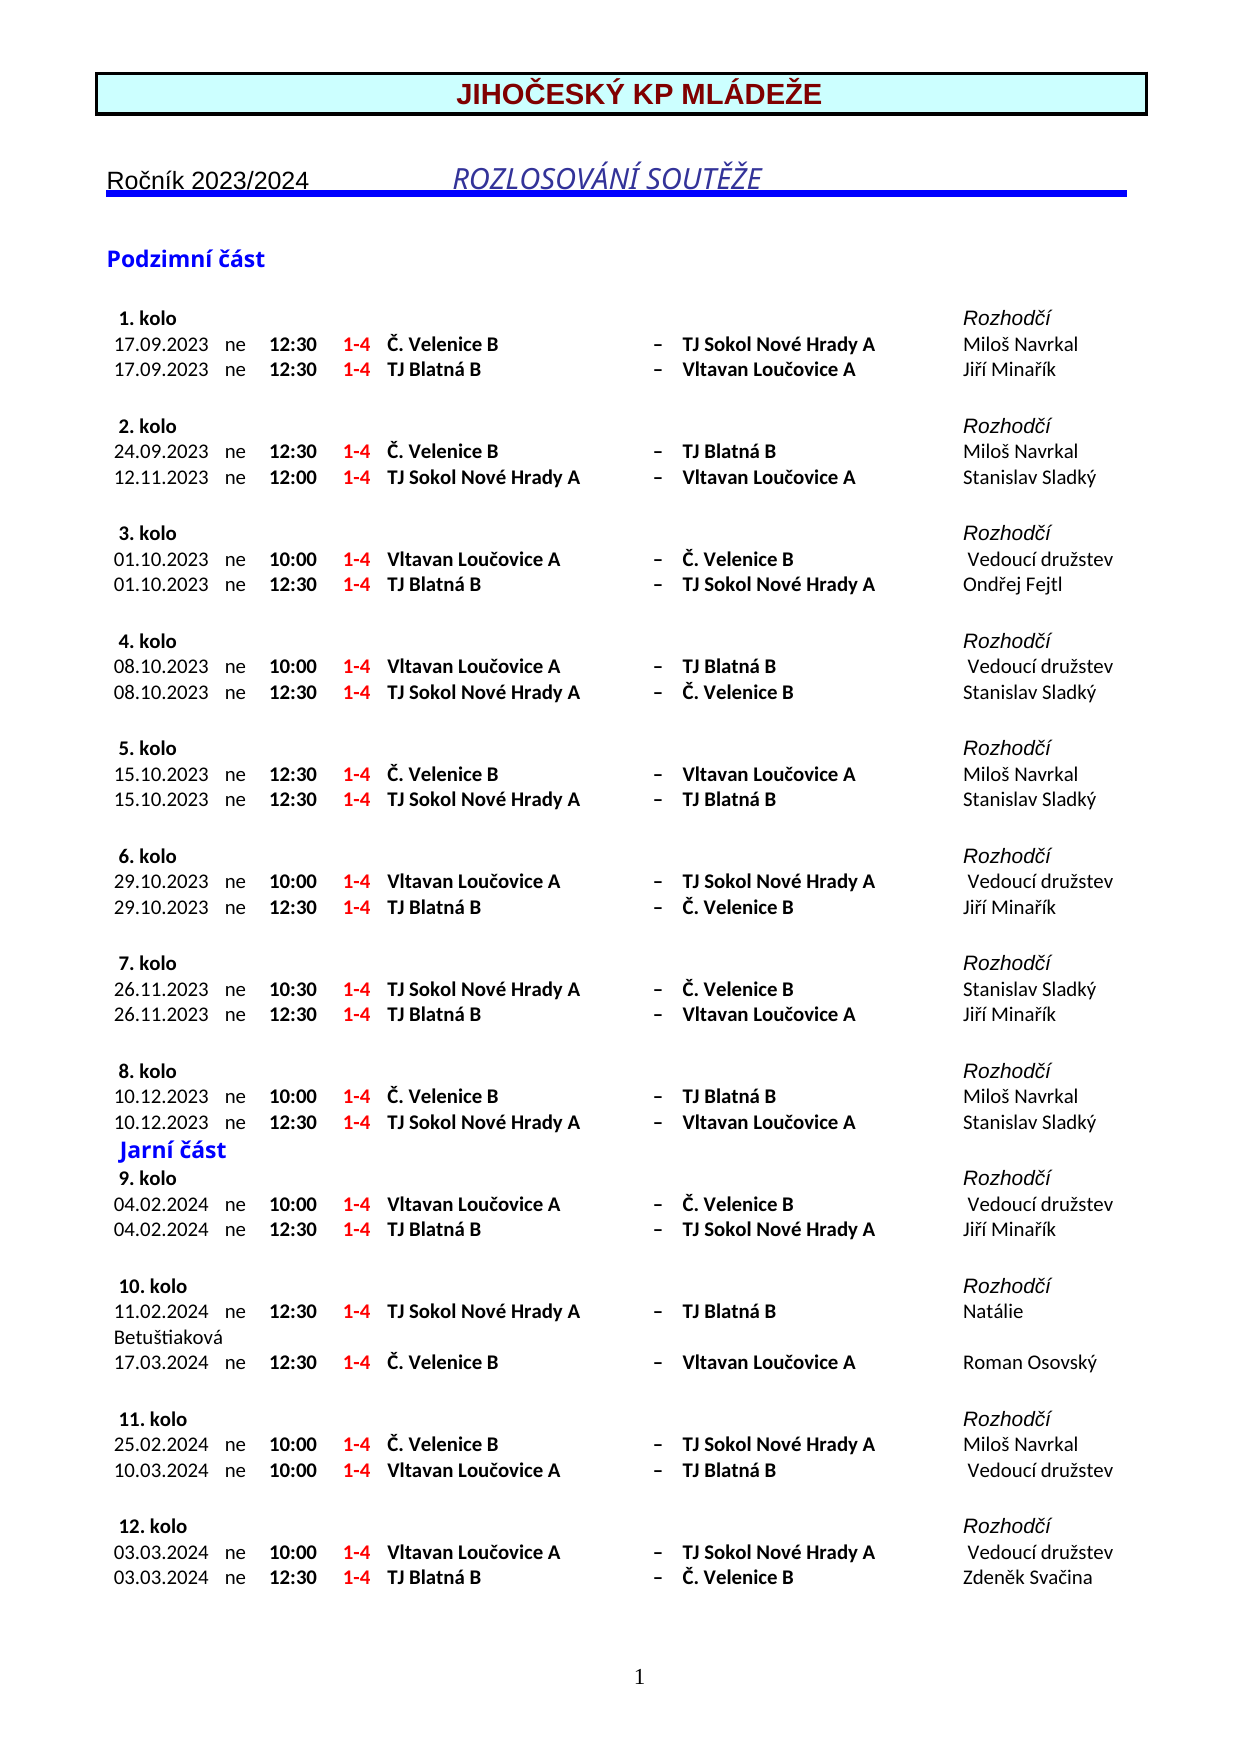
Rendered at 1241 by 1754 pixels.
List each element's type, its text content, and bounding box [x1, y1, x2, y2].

text Ročník 2023/2024 ROZLOSOVÁNÍ SOUTĚŽE [106, 159, 1137, 198]
text 4. kolo Rozhodčí [114, 597, 1137, 653]
text 26.11.2023 ne 12:30 1-4 TJ Blatná B – Vltavan Loučovice A Jiří Minařík [114, 1001, 1137, 1027]
text 11.02.2024 ne 12:30 1-4 TJ Sokol Nové Hrady A – TJ Blatná B Natálie Betuštiaková [114, 1298, 1137, 1349]
text 10. kolo Rozhodčí [114, 1242, 1137, 1298]
text 17.09.2023 ne 12:30 1-4 Č. Velenice B – TJ Sokol Nové Hrady A Miloš Navrkal [114, 331, 1137, 356]
text 01.10.2023 ne 10:00 1-4 Vltavan Loučovice A – Č. Velenice B Vedoucí družstev [114, 546, 1137, 571]
text 03.03.2024 ne 10:00 1-4 Vltavan Loučovice A – TJ Sokol Nové Hrady A Vedoucí družstev [114, 1539, 1137, 1564]
text 15.10.2023 ne 12:30 1-4 TJ Sokol Nové Hrady A – TJ Blatná B Stanislav Sladký [114, 786, 1137, 812]
text 17.09.2023 ne 12:30 1-4 TJ Blatná B – Vltavan Loučovice A Jiří Minařík [114, 356, 1137, 382]
text 8. kolo Rozhodčí [114, 1027, 1137, 1083]
text 25.02.2024 ne 10:00 1-4 Č. Velenice B – TJ Sokol Nové Hrady A Miloš Navrkal [114, 1431, 1137, 1457]
text 10.12.2023 ne 12:30 1-4 TJ Sokol Nové Hrady A – Vltavan Loučovice A Stanislav Sladký [114, 1109, 1137, 1134]
text 3. kolo Rozhodčí [114, 489, 1137, 546]
text 11. kolo Rozhodčí [114, 1375, 1137, 1431]
text 08.10.2023 ne 10:00 1-4 Vltavan Loučovice A – TJ Blatná B Vedoucí družstev [114, 653, 1137, 679]
text 04.02.2024 ne 12:30 1-4 TJ Blatná B – TJ Sokol Nové Hrady A Jiří Minařík [114, 1216, 1137, 1242]
text 12. kolo Rozhodčí [114, 1482, 1137, 1539]
text 08.10.2023 ne 12:30 1-4 TJ Sokol Nové Hrady A – Č. Velenice B Stanislav Sladký [114, 679, 1137, 704]
text 5. kolo Rozhodčí [114, 704, 1137, 761]
text 7. kolo Rozhodčí [114, 919, 1137, 976]
text 03.03.2024 ne 12:30 1-4 TJ Blatná B – Č. Velenice B Zdeněk Svačina [114, 1564, 1137, 1590]
text 15.10.2023 ne 12:30 1-4 Č. Velenice B – Vltavan Loučovice A Miloš Navrkal [114, 761, 1137, 786]
text 17.03.2024 ne 12:30 1-4 Č. Velenice B – Vltavan Loučovice A Roman Osovský [114, 1349, 1137, 1375]
text 10.12.2023 ne 10:00 1-4 Č. Velenice B – TJ Blatná B Miloš Navrkal [114, 1083, 1137, 1109]
subtitle Jihočeský KP MLÁDEŽE [98, 75, 1145, 112]
text 29.10.2023 ne 12:30 1-4 TJ Blatná B – Č. Velenice B Jiří Minařík [114, 894, 1137, 919]
text 29.10.2023 ne 10:00 1-4 Vltavan Loučovice A – TJ Sokol Nové Hrady A Vedoucí družstev [114, 868, 1137, 894]
text 9. kolo Rozhodčí [114, 1134, 1137, 1191]
text Podzimní část [106, 243, 1137, 274]
text 26.11.2023 ne 10:30 1-4 TJ Sokol Nové Hrady A – Č. Velenice B Stanislav Sladký [114, 976, 1137, 1001]
text 01.10.2023 ne 12:30 1-4 TJ Blatná B – TJ Sokol Nové Hrady A Ondřej Fejtl [114, 571, 1137, 597]
text 1. kolo Rozhodčí [114, 274, 1137, 331]
text 10.03.2024 ne 10:00 1-4 Vltavan Loučovice A – TJ Blatná B Vedoucí družstev [114, 1457, 1137, 1482]
text 12.11.2023 ne 12:00 1-4 TJ Sokol Nové Hrady A – Vltavan Loučovice A Stanislav Sladký [114, 464, 1137, 489]
text 6. kolo Rozhodčí [114, 812, 1137, 868]
text 2. kolo Rozhodčí [114, 382, 1137, 438]
text 24.09.2023 ne 12:30 1-4 Č. Velenice B – TJ Blatná B Miloš Navrkal [114, 438, 1137, 464]
text 04.02.2024 ne 10:00 1-4 Vltavan Loučovice A – Č. Velenice B Vedoucí družstev [114, 1191, 1137, 1216]
